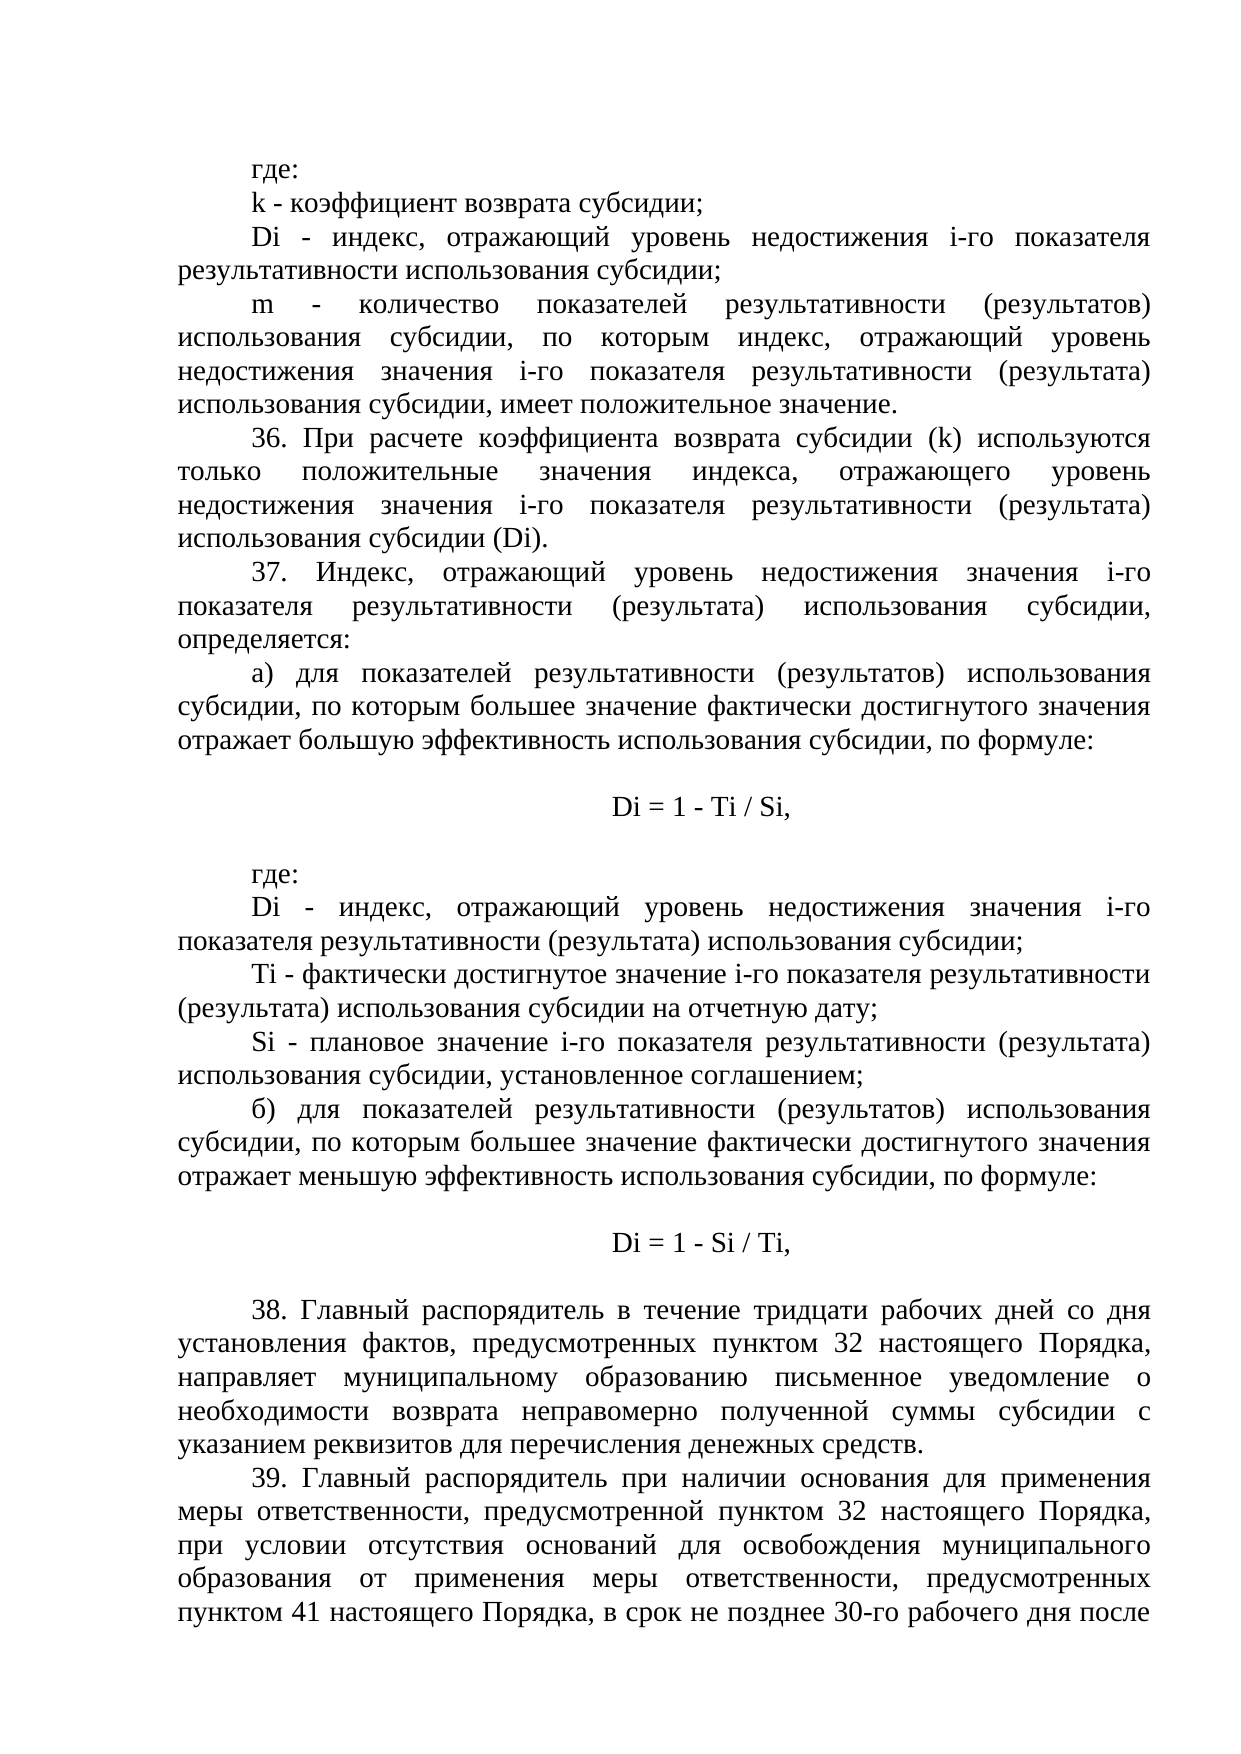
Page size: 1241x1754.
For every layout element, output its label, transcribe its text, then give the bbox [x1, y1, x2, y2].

text Si - плановое значение i-го показателя результативности (результата) использования субсидии, установленное соглашением; [177, 1024, 1152, 1091]
text 36. При расчете коэффициента возврата субсидии (k) используются только положительные значения индекса, отражающего уровень недостижения значения i-го показателя результативности (результата) использования субсидии (Di). [177, 420, 1152, 554]
text Di - индекс, отражающий уровень недостижения значения i-го показателя результативности (результата) использования субсидии; [177, 889, 1152, 957]
text Ti - фактически достигнутое значение i-го показателя результативности (результата) использования субсидии на отчетную дату; [177, 957, 1152, 1024]
text 38. Главный распорядитель в течение тридцати рабочих дней со дня установления фактов, предусмотренных пунктом 32 настоящего Порядка, направляет муниципальному образованию письменное уведомление о необходимости возврата неправомерно полученной суммы субсидии с указанием реквизитов для перечисления денежных средств. [177, 1292, 1152, 1460]
text Di = 1 - Ti / Si, [177, 789, 1152, 822]
text где: [177, 152, 1152, 185]
text б) для показателей результативности (результатов) использования субсидии, по которым большее значение фактически достигнутого значения отражает меньшую эффективность использования субсидии, по формуле: [177, 1091, 1152, 1191]
text а) для показателей результативности (результатов) использования субсидии, по которым большее значение фактически достигнутого значения отражает большую эффективность использования субсидии, по формуле: [177, 655, 1152, 755]
text 37. Индекс, отражающий уровень недостижения значения i-го показателя результативности (результата) использования субсидии, определяется: [177, 554, 1152, 655]
text m - количество показателей результативности (результатов) использования субсидии, по которым индекс, отражающий уровень недостижения значения i-го показателя результативности (результата) использования субсидии, имеет положительное значение. [177, 286, 1152, 420]
text Di - индекс, отражающий уровень недостижения i-го показателя результативности использования субсидии; [177, 219, 1152, 286]
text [177, 1460, 1152, 1627]
text где: [177, 856, 1152, 889]
text Di = 1 - Si / Ti, [177, 1225, 1152, 1258]
text k - коэффициент возврата субсидии; [177, 185, 1152, 219]
